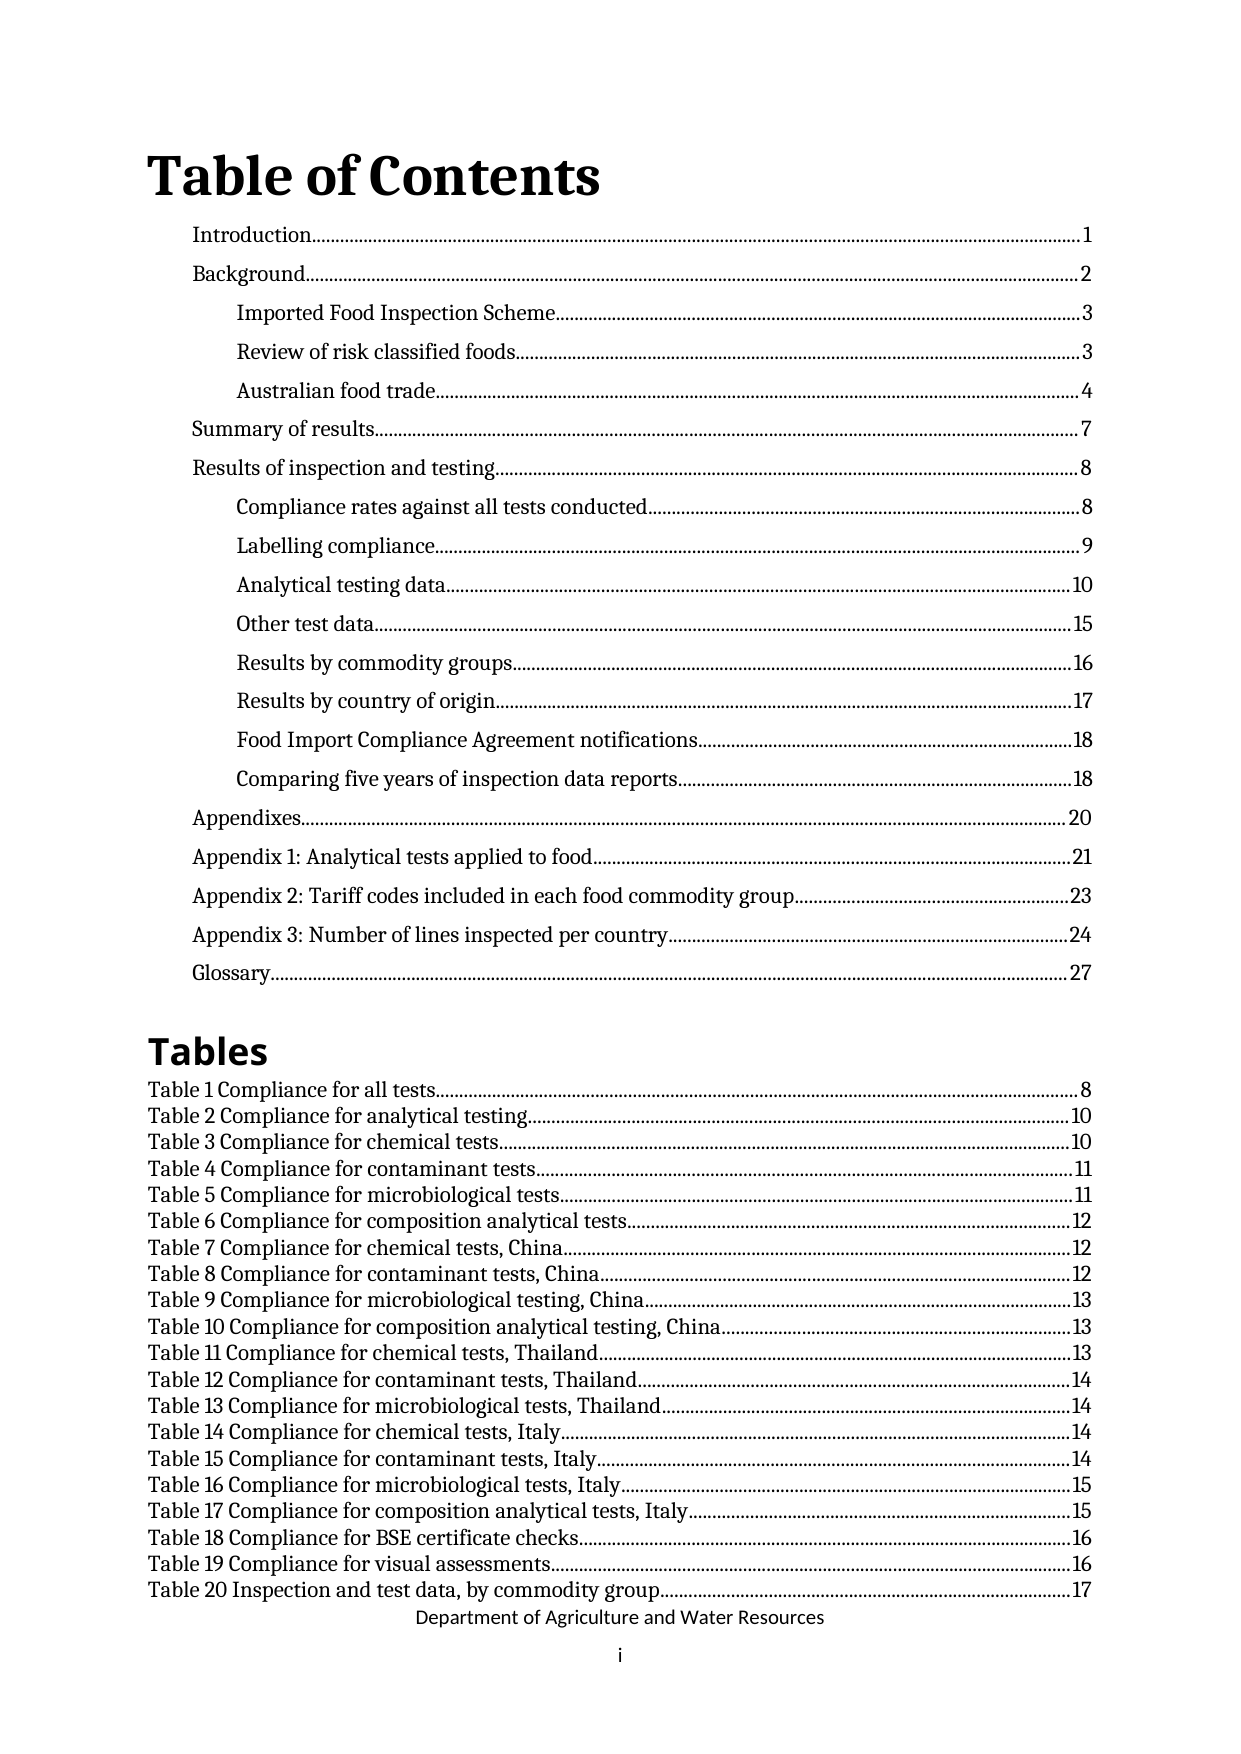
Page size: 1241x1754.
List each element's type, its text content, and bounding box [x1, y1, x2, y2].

text Results of inspection and testing 8 [148, 455, 1092, 481]
text Imported Food Inspection Scheme 3 [148, 300, 1092, 326]
text Review of risk classified foods 3 [148, 338, 1092, 365]
text Results by country of origin 17 [148, 688, 1092, 714]
text Table 19 Compliance for visual assessments 16 [148, 1551, 1092, 1577]
text Glossary 27 [148, 960, 1092, 987]
text Table 18 Compliance for BSE certificate checks 16 [148, 1524, 1092, 1551]
text Introduction 1 [148, 222, 1092, 248]
text Table 12 Compliance for contaminant tests, Thailand 14 [148, 1366, 1092, 1393]
text Table 6 Compliance for composition analytical tests 12 [148, 1208, 1092, 1234]
text Appendix 3: Number of lines inspected per country 24 [148, 921, 1092, 948]
text Background 2 [148, 261, 1092, 287]
text Table 10 Compliance for composition analytical testing, China 13 [148, 1314, 1092, 1340]
text Table 20 Inspection and test data, by commodity group 17 [148, 1577, 1092, 1603]
text Table 15 Compliance for contaminant tests, Italy 14 [148, 1445, 1092, 1472]
text Appendix 2: Tariff codes included in each food commodity group 23 [148, 882, 1092, 909]
text Table 8 Compliance for contaminant tests, China 12 [148, 1261, 1092, 1287]
text Appendixes 20 [148, 805, 1092, 831]
text Comparing five years of inspection data reports 18 [148, 766, 1092, 792]
text Australian food trade 4 [148, 377, 1092, 404]
subtitle Tables [148, 1025, 1092, 1076]
text Table 7 Compliance for chemical tests, China 12 [148, 1234, 1092, 1261]
text Appendix 1: Analytical tests applied to food 21 [148, 844, 1092, 870]
text Table 11 Compliance for chemical tests, Thailand 13 [148, 1340, 1092, 1366]
text Analytical testing data 10 [148, 572, 1092, 598]
text Other test data 15 [148, 611, 1092, 637]
text Table 17 Compliance for composition analytical tests, Italy 15 [148, 1498, 1092, 1524]
text Table 3 Compliance for chemical tests 10 [148, 1129, 1092, 1156]
text Summary of results 7 [148, 416, 1092, 443]
text Results by commodity groups 16 [148, 649, 1092, 676]
text Table 16 Compliance for microbiological tests, Italy 15 [148, 1472, 1092, 1498]
text Compliance rates against all tests conducted 8 [148, 494, 1092, 520]
text Table 4 Compliance for contaminant tests 11 [148, 1156, 1092, 1182]
text Table 9 Compliance for microbiological testing, China 13 [148, 1287, 1092, 1314]
text Table 5 Compliance for microbiological tests 11 [148, 1182, 1092, 1208]
text Table of Contents [148, 142, 1092, 209]
text Table 1 Compliance for all tests 8 [148, 1076, 1092, 1103]
text Table 13 Compliance for microbiological tests, Thailand 14 [148, 1393, 1092, 1419]
text Table 2 Compliance for analytical testing 10 [148, 1103, 1092, 1129]
text Table 14 Compliance for chemical tests, Italy 14 [148, 1419, 1092, 1445]
text Labelling compliance 9 [148, 533, 1092, 559]
text Food Import Compliance Agreement notifications 18 [148, 727, 1092, 753]
